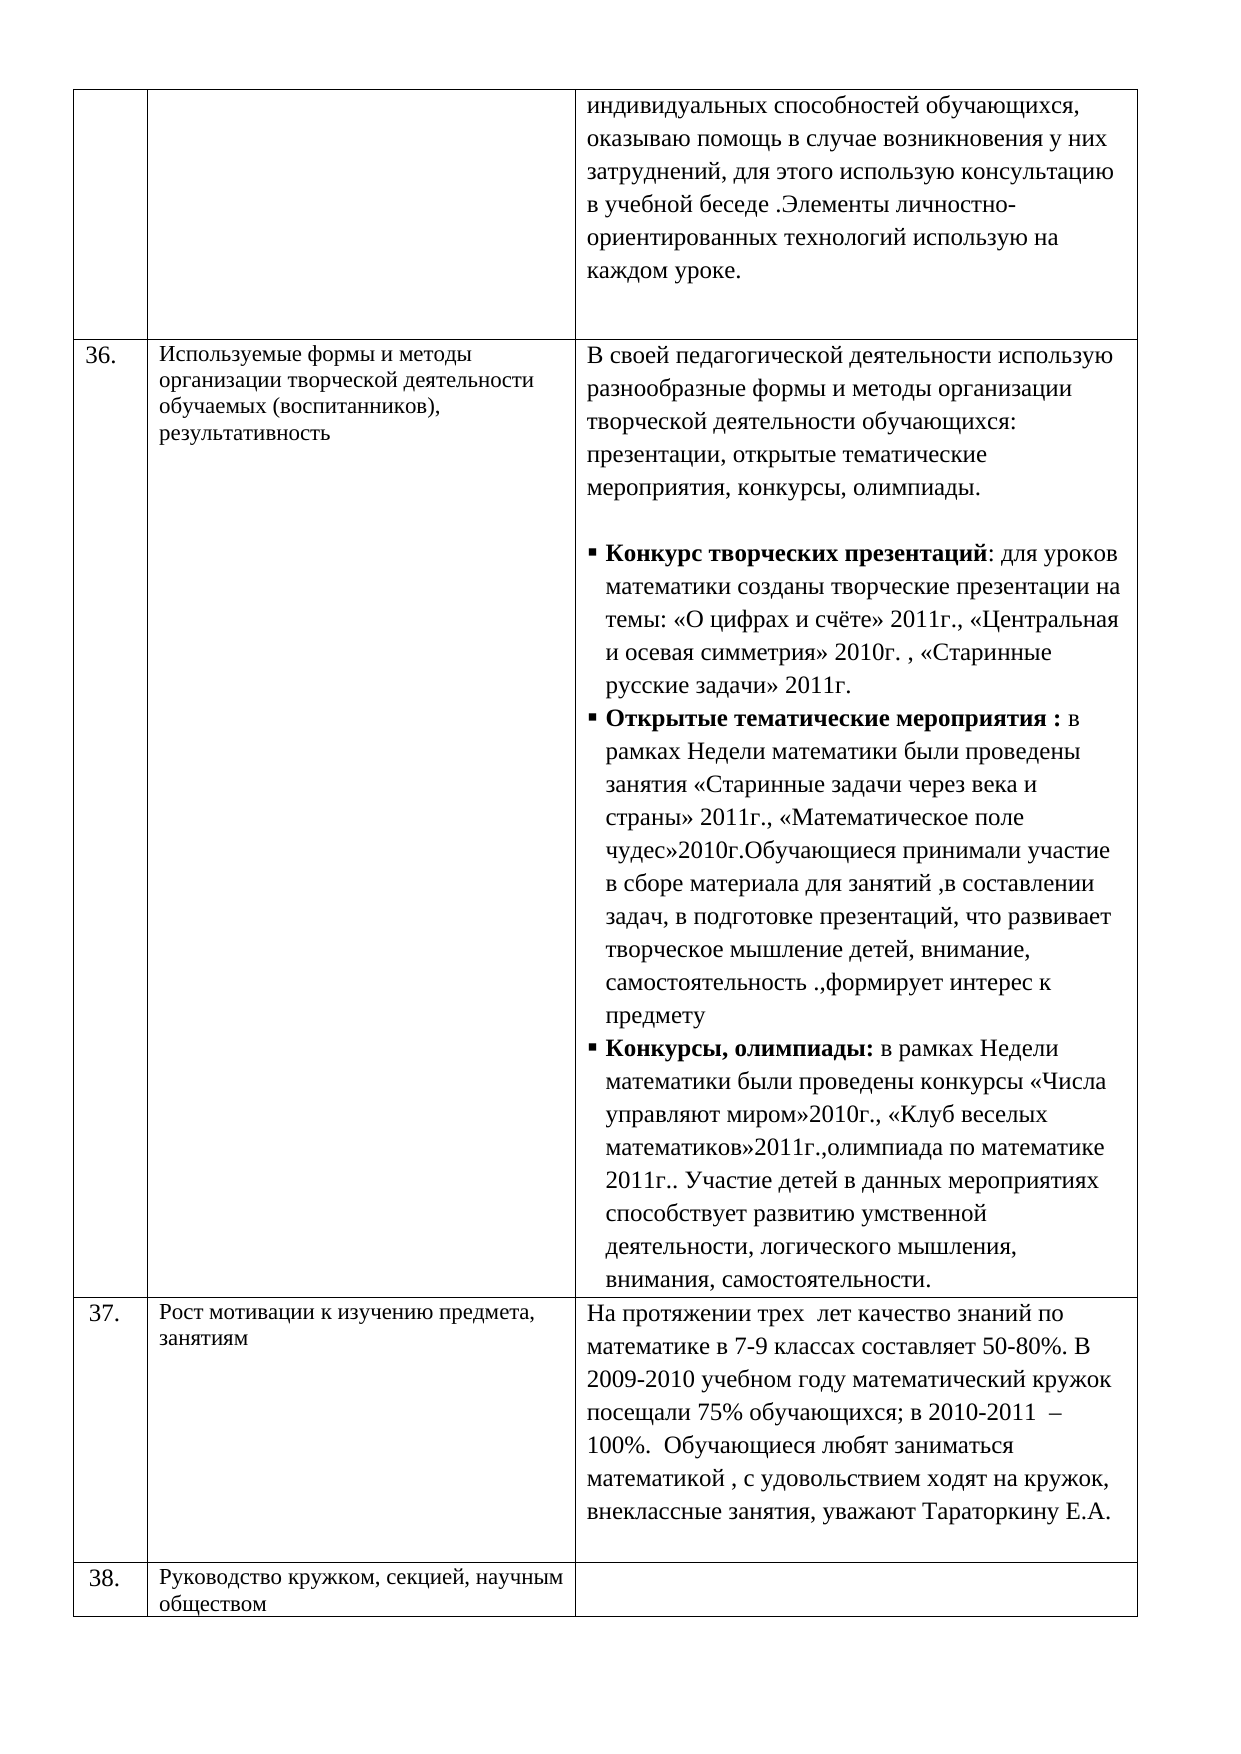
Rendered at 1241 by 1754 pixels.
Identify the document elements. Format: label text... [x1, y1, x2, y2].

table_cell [148, 1563, 575, 1616]
table_cell [576, 1563, 1137, 1616]
table_cell [74, 90, 147, 339]
table_cell Используемые формы и методы организации творческой деятельности обучаемых (воспитанников), результативность [148, 340, 575, 1297]
table_cell На протяжении трех лет качество знаний по математике в 7-9 классах составляет 50-80%. В 2009-2010 учебном году математический кружок посещали 75% обучающихся; в 2010-2011 – 100%. Обучающиеся любят заниматься математикой , с удовольствием ходят на кружок, внеклассные занятия, уважают Тараторкину Е.А. [576, 1298, 1137, 1562]
table_cell [74, 340, 147, 1297]
table_cell Рост мотивации к изучению предмета, занятиям [148, 1298, 575, 1562]
table_cell В своей педагогической деятельности использую разнообразные формы и методы организации творческой деятельности обучающихся: презентации, открытые тематические мероприятия, конкурсы, олимпиады. Конкурс творческих презентаций: для уроков математики созданы творческие презентации на темы: «О цифрах и счёте» 2011г., «Центральная и осевая симметрия» 2010г. , «Старинные русские задачи» 2011г. Открытые тематические мероприятия : в рамках Недели математики были проведены занятия «Старинные задачи через века и страны» 2011г., «Математическое поле чудес»2010г.Обучающиеся принимали участие в сборе материала для занятий ,в составлении задач, в подготовке презентаций, что развивает творческое мышление детей, внимание, самостоятельность .,формирует интерес к предмету Конкурсы, олимпиады: в рамках Недели математики были проведены конкурсы «Числа управляют миром»2010г., «Клуб веселых математиков»2011г.,олимпиада по математике 2011г.. Участие детей в данных мероприятиях способствует развитию умственной деятельности, логического мышления, внимания, самостоятельности. [576, 340, 1137, 1297]
table_cell [74, 1298, 147, 1562]
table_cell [148, 90, 575, 339]
table_cell [74, 1563, 147, 1616]
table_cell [576, 90, 1137, 339]
